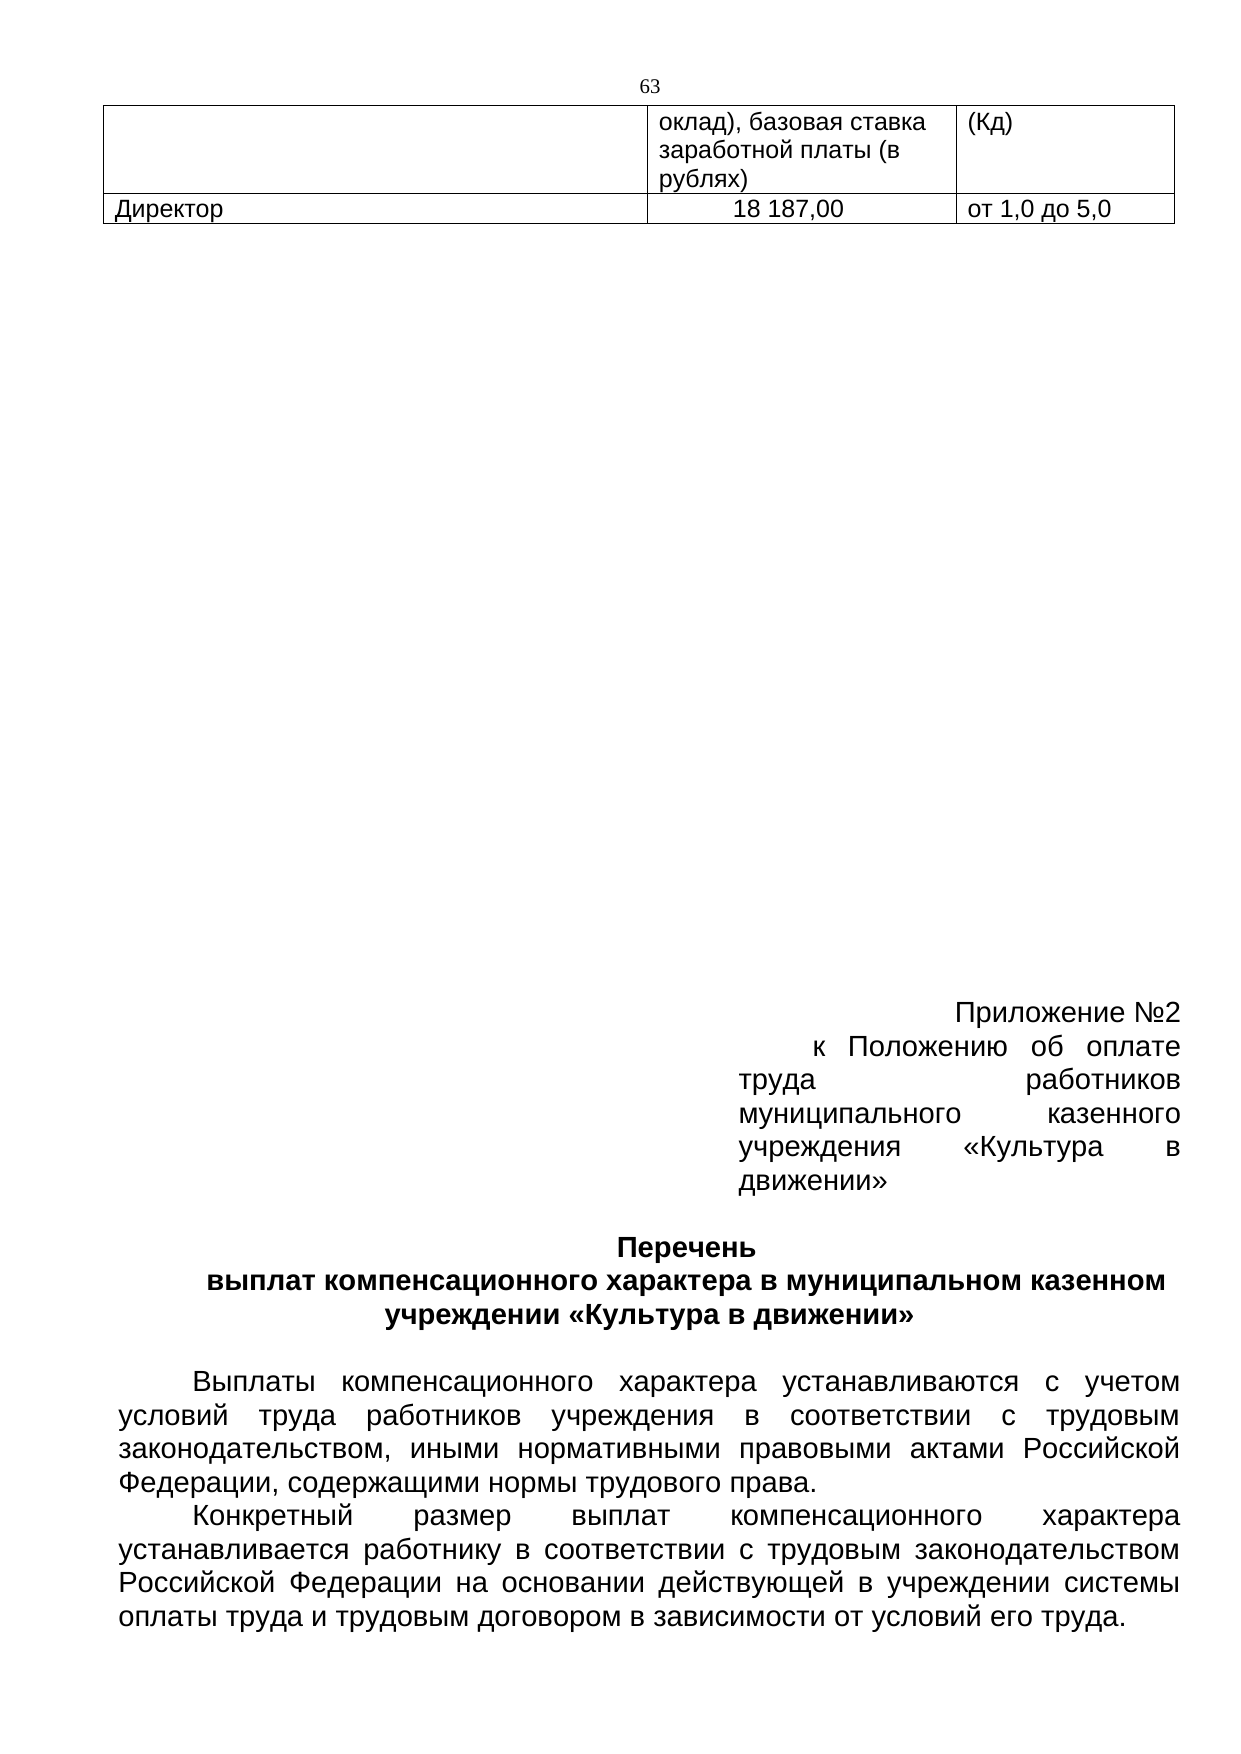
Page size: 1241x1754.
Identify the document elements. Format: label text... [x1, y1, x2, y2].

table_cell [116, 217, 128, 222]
text Перечень [118, 1230, 1181, 1263]
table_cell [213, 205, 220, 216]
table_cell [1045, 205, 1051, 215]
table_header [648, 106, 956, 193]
text Выплаты компенсационного характера устанавливаются с учетом условий труда работников учреждения в соответствии с трудовым законодательством, иными нормативными правовыми актами Российской Федерации, содержащими нормы трудового права. [118, 1364, 1181, 1498]
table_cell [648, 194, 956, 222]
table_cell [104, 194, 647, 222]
text Приложение №2 [118, 995, 1181, 1028]
text выплат компенсационного характера в муниципальном казенном учреждении «Культура в движении» [118, 1263, 1181, 1330]
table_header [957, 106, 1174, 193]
text к Положению об оплате труда работников муниципального казенного учреждения «Культура в движении» [738, 1028, 1181, 1196]
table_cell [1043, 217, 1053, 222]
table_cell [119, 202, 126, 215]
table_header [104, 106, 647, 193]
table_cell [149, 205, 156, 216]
text Конкретный размер выплат компенсационного характера устанавливается работнику в соответствии с трудовым законодательством Российской Федерации на основании действующей в учреждении системы оплаты труда и трудовым договором в зависимости от условий его труда. [118, 1498, 1181, 1632]
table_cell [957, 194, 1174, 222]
